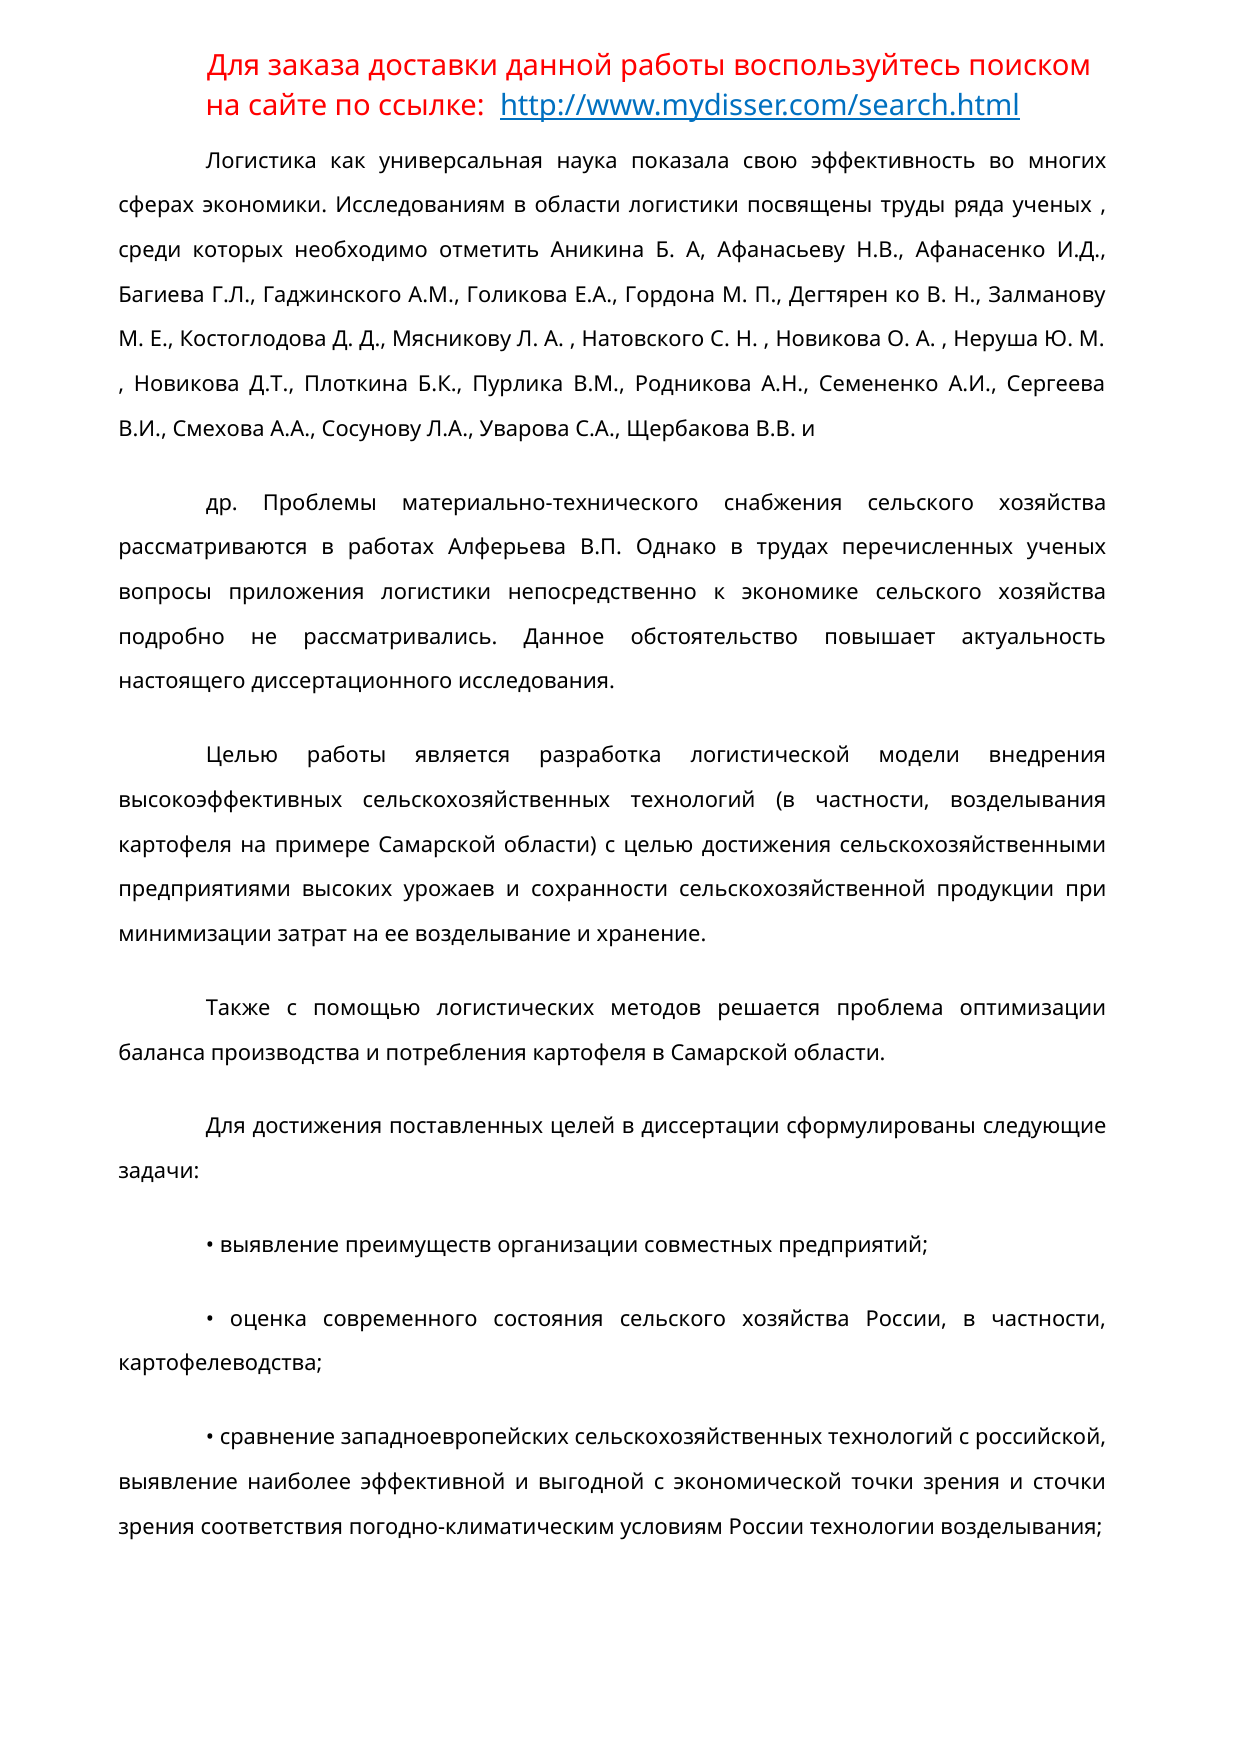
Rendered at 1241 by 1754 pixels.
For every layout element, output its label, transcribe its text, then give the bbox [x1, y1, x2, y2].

text • оценка современного состояния сельского хозяйства России, в частности, картофелеводства; [118, 1303, 1107, 1377]
text Целью работы является разработка логистической модели внедрения высокоэффективных сельскохозяйственных технологий (в частности, возделывания картофеля на примере Самарской области) с целью достижения сельскохозяйственными предприятиями высоких урожаев и сохранности сельскохозяйственной продукции при минимизации затрат на ее возделывание и хранение. [118, 739, 1107, 948]
text Логистика как универсальная наука показала свою эффективность во многих сферах экономики. Исследованиям в области логистики посвящены труды ряда ученых , среди которых необходимо отметить Аникина Б. А, Афанасьеву Н.В., Афанасенко И.Д., Багиева Г.Л., Гаджинского A.M., Голикова Е.А., Гордона М. П., Дегтярен ко В. Н., Залманову М. Е., Костоглодова Д. Д., Мясникову Л. А. , Натовского С. Н. , Новикова О. А. , Неруша Ю. М. , Новикова Д.Т., Плоткина Б.К., Пурлика В.М., Родникова А.Н., Семененко А.И., Сергеева В.И., Смехова А.А., Сосунову Л.А., Уварова С.А., Щербакова В.В. и [118, 144, 1107, 442]
text • сравнение западноевропейских сельскохозяйственных технологий с российской, выявление наиболее эффективной и выгодной с экономической точки зрения и сточки зрения соответствия погодно-климатическим условиям России технологии возделывания; [118, 1421, 1107, 1540]
text др. Проблемы материально-технического снабжения сельского хозяйства рассматриваются в работах Алферьева В.П. Однако в трудах перечисленных ученых вопросы приложения логистики непосредственно к экономике сельского хозяйства подробно не рассматривались. Данное обстоятельство повышает актуальность настоящего диссертационного исследования. [118, 487, 1107, 695]
text Также с помощью логистических методов решается проблема оптимизации баланса производства и потребления картофеля в Самарской области. [118, 992, 1107, 1066]
text Для достижения поставленных целей в диссертации сформулированы следующие задачи: [118, 1110, 1107, 1185]
text • выявление преимуществ организации совместных предприятий; [118, 1229, 1107, 1259]
